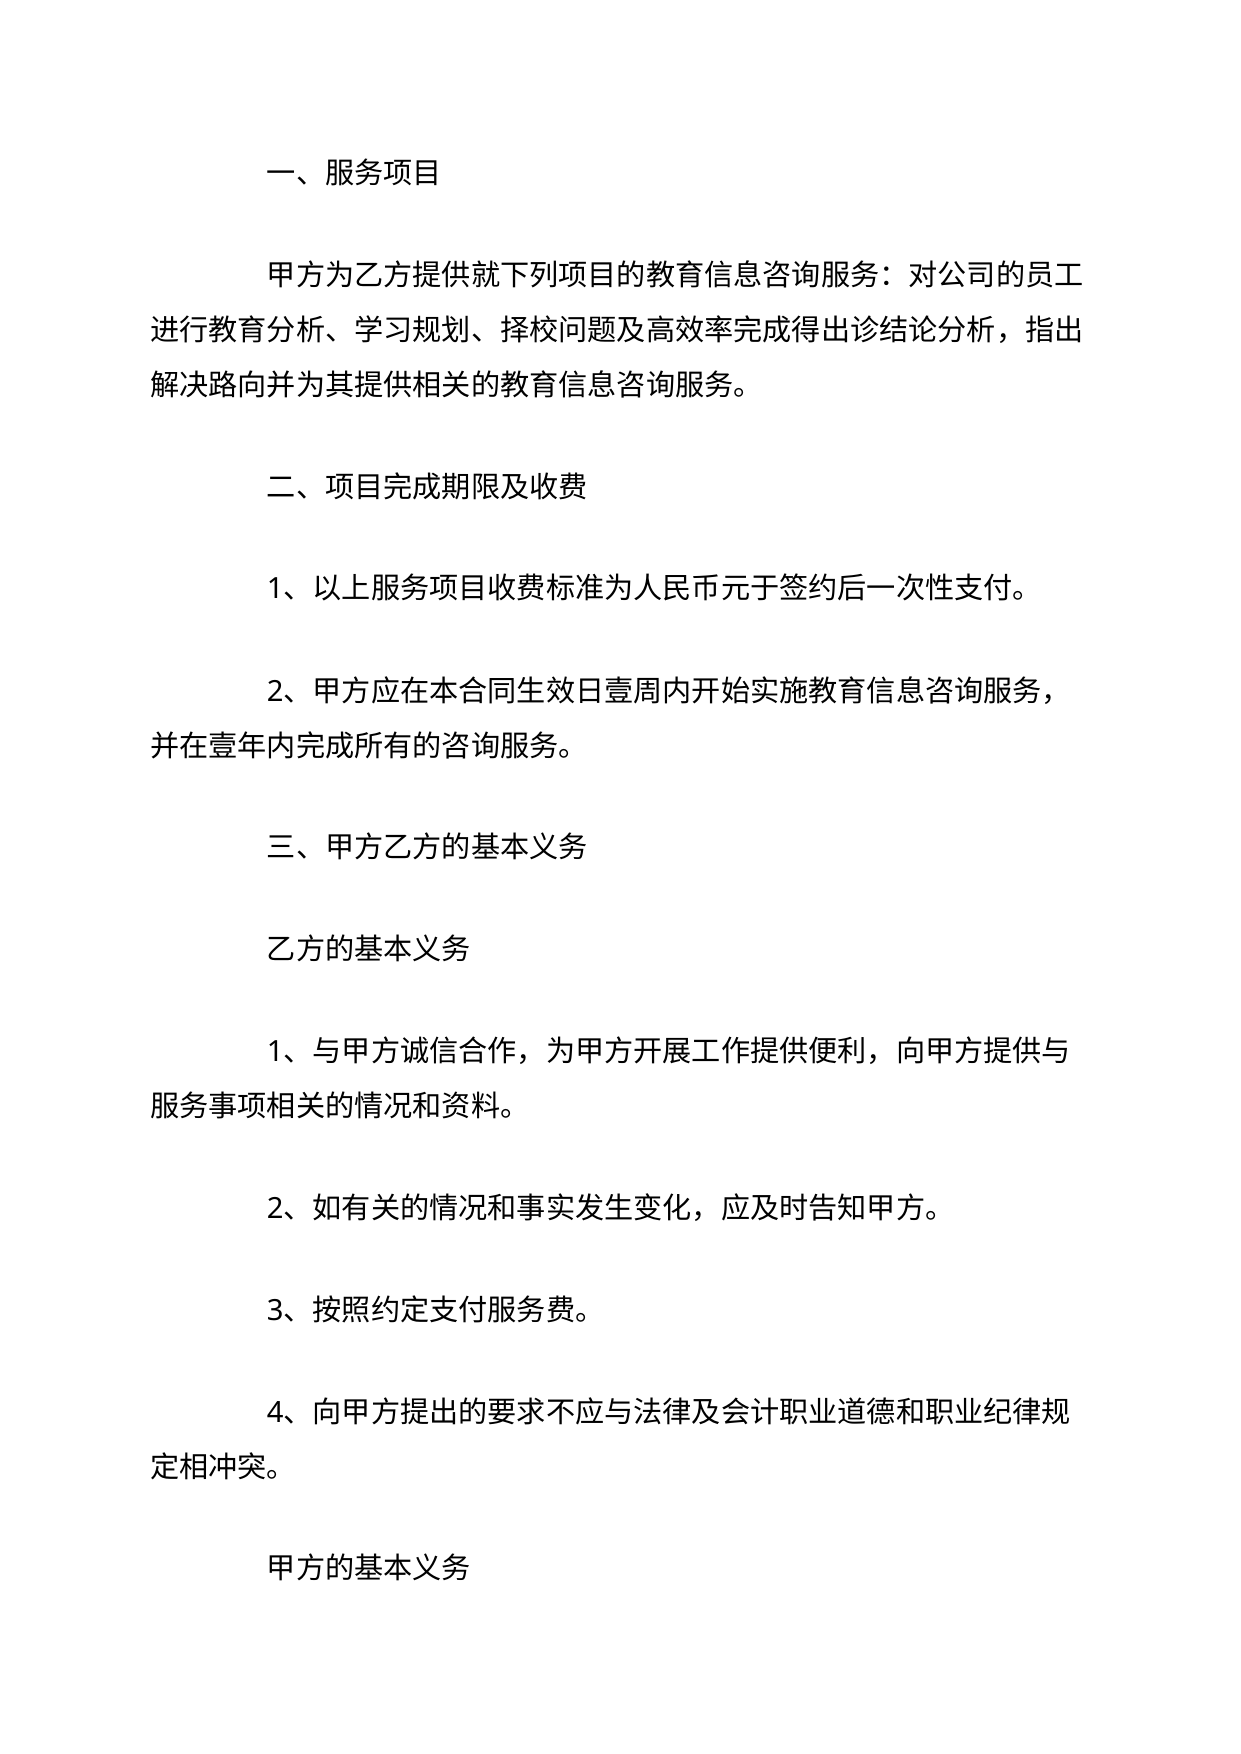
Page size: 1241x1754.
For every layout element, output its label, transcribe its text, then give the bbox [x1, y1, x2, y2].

text 乙方的基本义务 [150, 926, 1090, 968]
text 2、甲方应在本合同生效日壹周内开始实施教育信息咨询服务，并在壹年内完成所有的咨询服务。 [150, 667, 1090, 764]
text 甲方的基本义务 [150, 1545, 1090, 1587]
text 1、与甲方诚信合作，为甲方开展工作提供便利，向甲方提供与服务事项相关的情况和资料。 [150, 1027, 1090, 1125]
text 三、甲方乙方的基本义务 [150, 824, 1090, 866]
text 1、以上服务项目收费标准为人民币元于签约后一次性支付。 [150, 565, 1090, 607]
text 二、项目完成期限及收费 [150, 463, 1090, 506]
text 3、按照约定支付服务费。 [150, 1286, 1090, 1328]
text 2、如有关的情况和事实发生变化，应及时告知甲方。 [150, 1184, 1090, 1227]
text 4、向甲方提出的要求不应与法律及会计职业道德和职业纪律规定相冲突。 [150, 1388, 1090, 1485]
text 甲方为乙方提供就下列项目的教育信息咨询服务：对公司的员工进行教育分析、学习规划、择校问题及高效率完成得出诊结论分析，指出解决路向并为其提供相关的教育信息咨询服务。 [150, 252, 1090, 404]
text 一、服务项目 [150, 150, 1090, 192]
